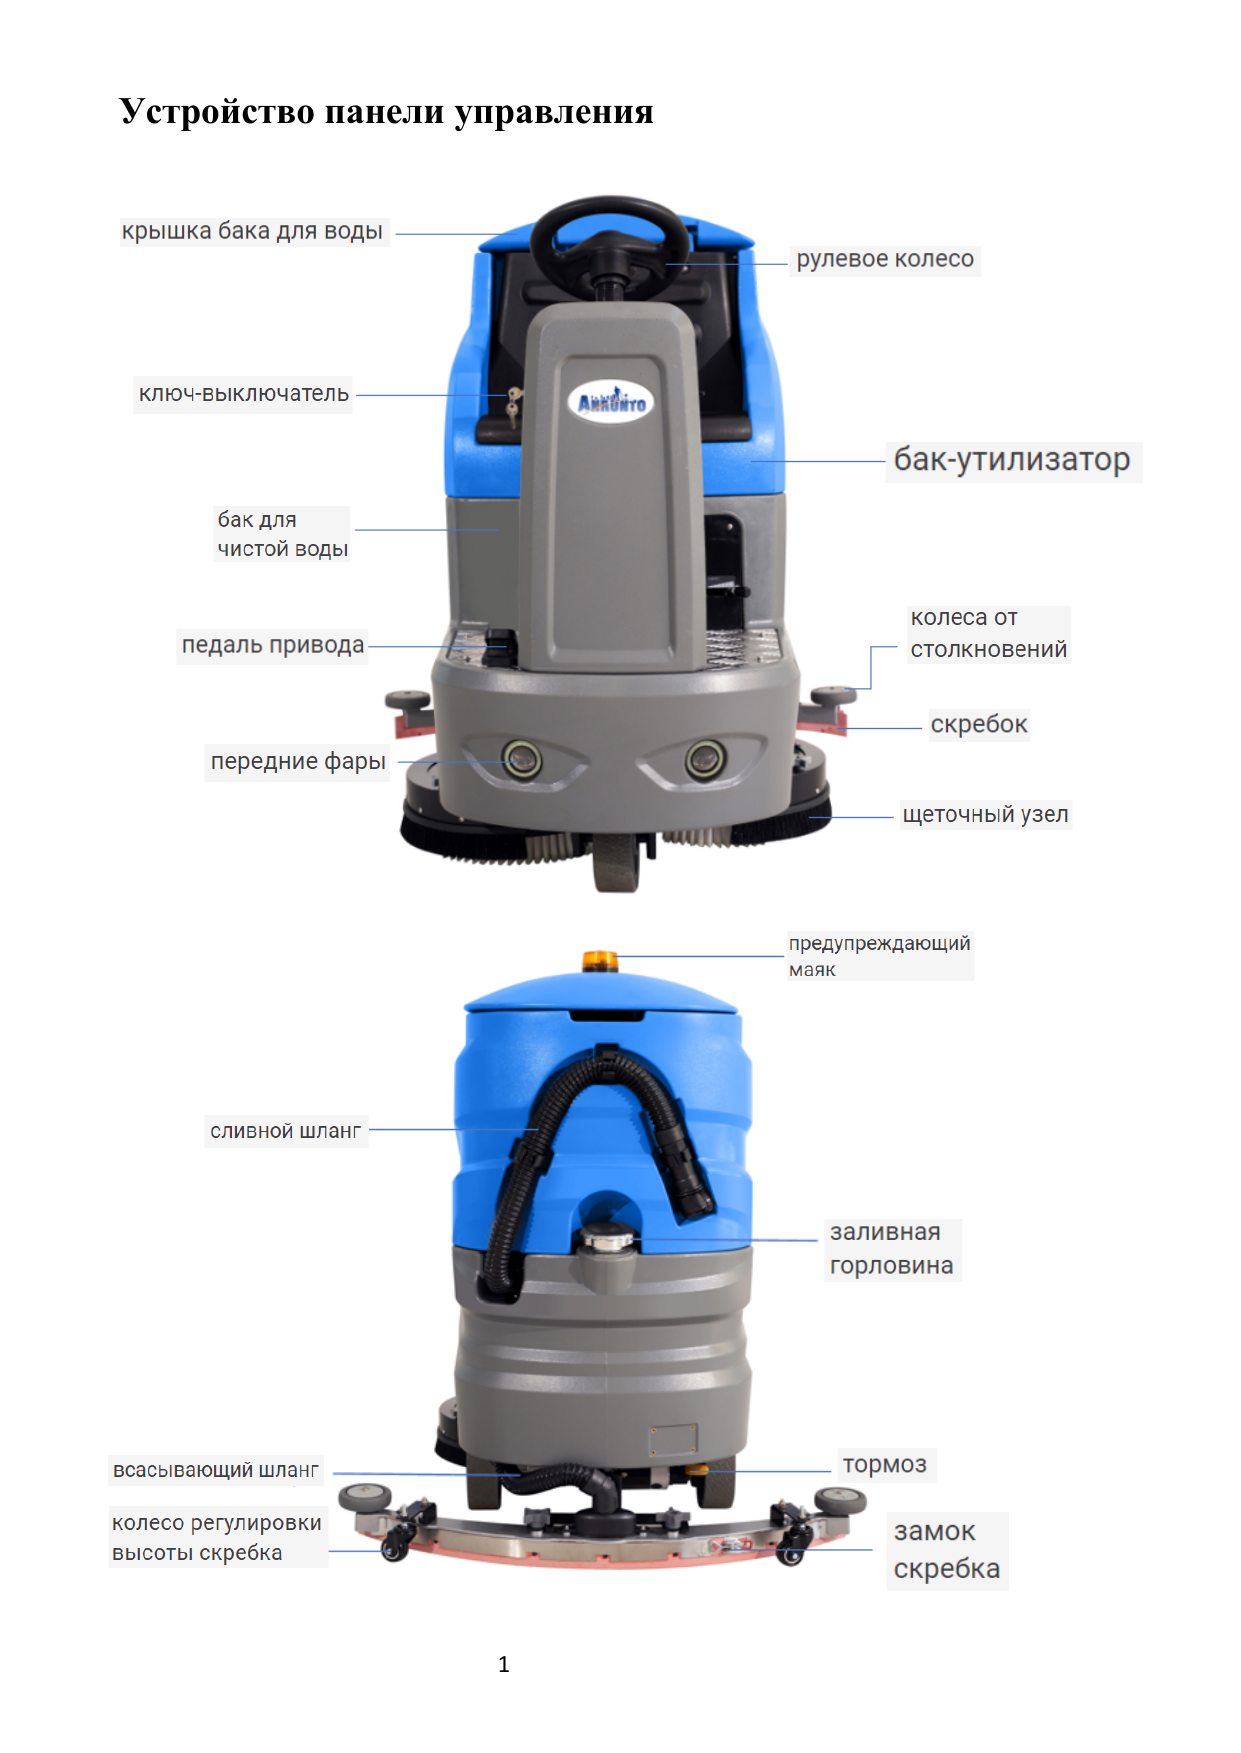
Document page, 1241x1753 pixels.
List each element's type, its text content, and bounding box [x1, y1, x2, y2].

picture [107, 158, 1143, 1614]
text Устройство панели управления [118, 89, 806, 132]
